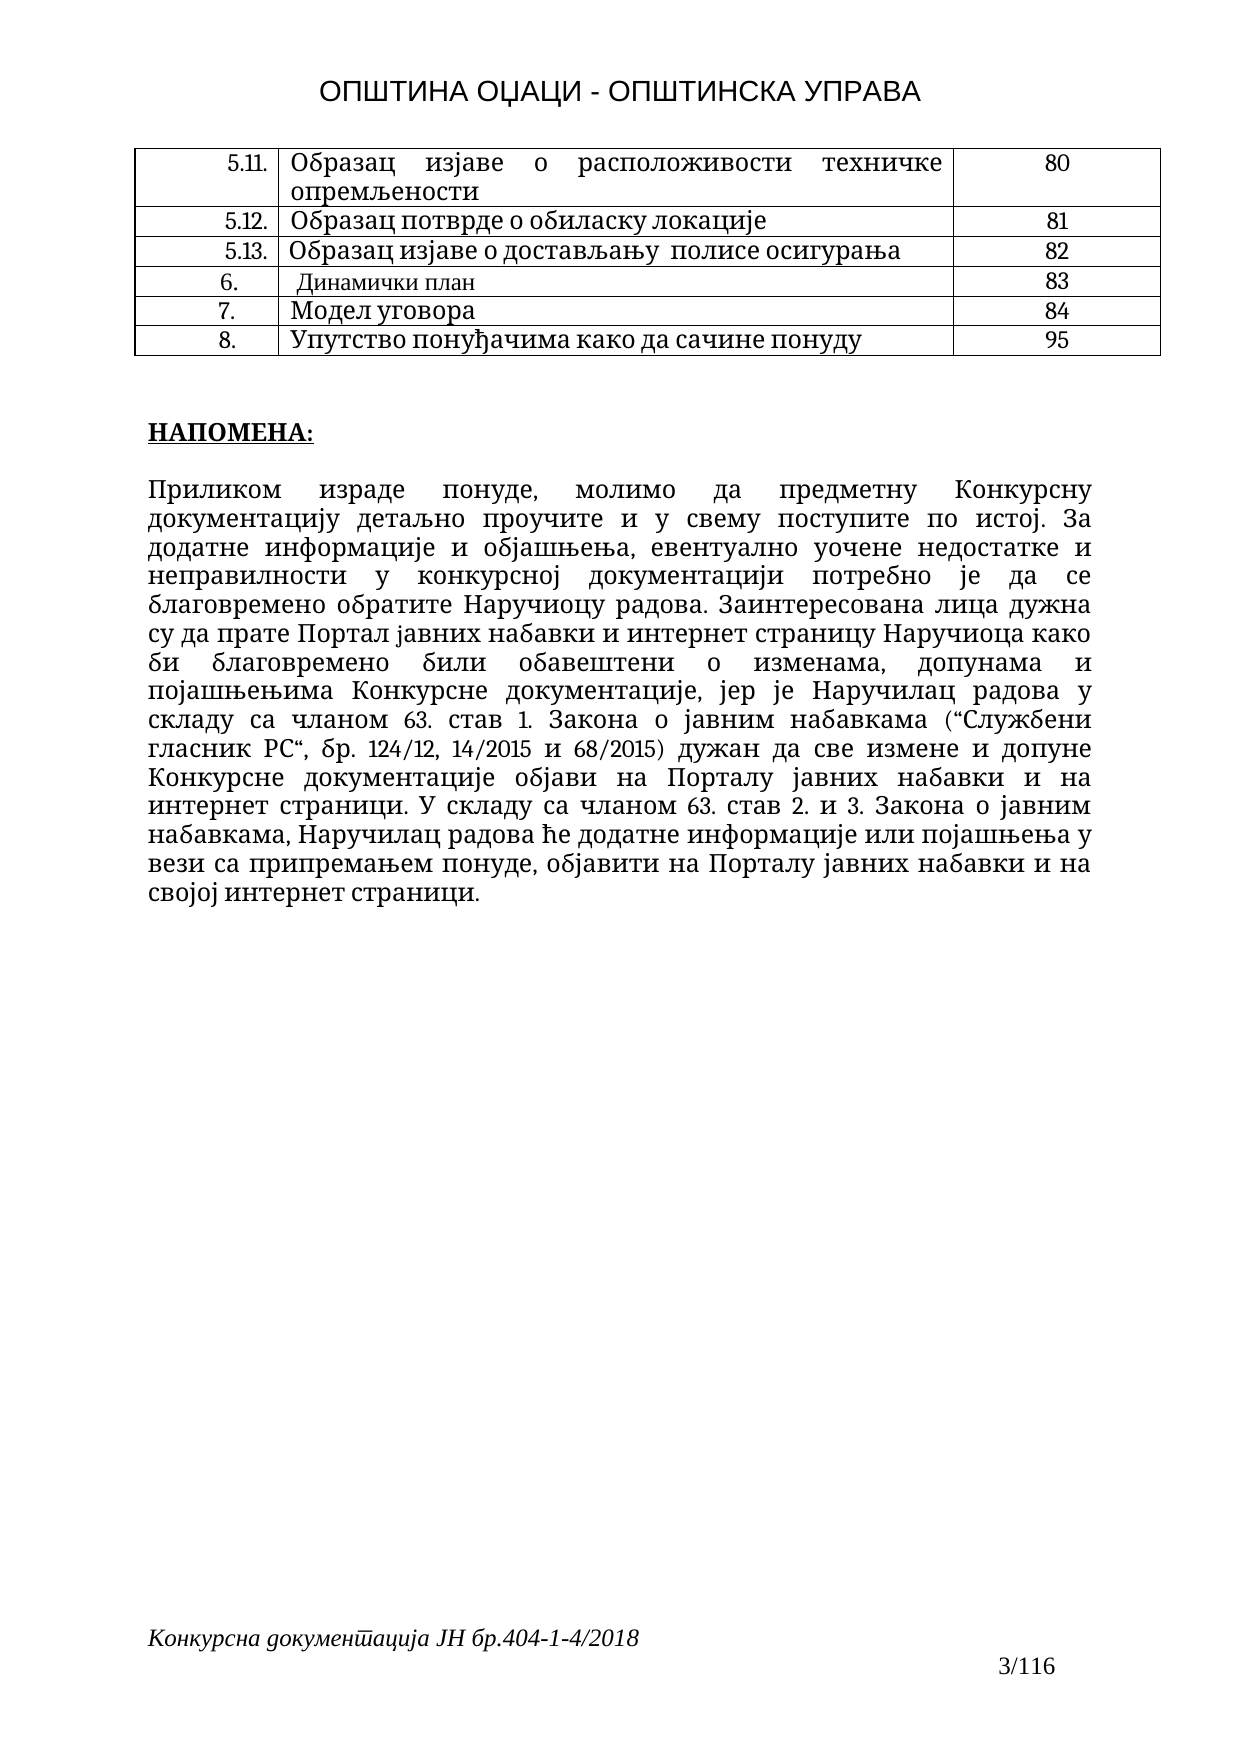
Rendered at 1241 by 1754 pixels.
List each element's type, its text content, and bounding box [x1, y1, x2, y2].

table_cell Образац изјаве о достављању полисе осигурања [279, 237, 953, 266]
table_cell 5.12. [136, 207, 278, 236]
table_cell 82 [954, 237, 1160, 266]
table_cell Модел уговора [279, 297, 953, 325]
table_cell 83 [954, 267, 1160, 296]
table_cell 81 [954, 207, 1160, 236]
table_cell Упутство понуђачима како да сачине понуду [279, 326, 953, 355]
table_cell 84 [954, 297, 1160, 325]
table_cell Образац потврде о обиласку локације [279, 207, 953, 236]
table_cell 6. [136, 267, 278, 296]
table_cell Динамички план [279, 267, 953, 296]
table_cell 5.11. [136, 149, 278, 206]
table_cell 7. [136, 297, 278, 325]
text НАПОМЕНА: [148, 418, 1092, 447]
table_cell 95 [954, 326, 1160, 355]
table_cell Образац изјаве о расположивости техничке опремљености [279, 149, 953, 206]
text Приликом израде понуде, молимо да предметну Конкурсну документацију детаљно проучите и у свему поступите по истој. За додатне информације и објашњења, евентуално уочене недостатке и неправилности у конкурсној документацији потребно је да се благовремено обратите Наручиоцу радова. Заинтересована лица дужна су да прате Портал jавних набавки и интернет страницу Наручиоца како би благовремено били обавештени о изменама, допунама и појашњењима Конкурсне документације, јер је Наручилац радова у складу са чланом 63. став 1. Закона о јавним набавкама (“Службени гласник РС“, бр. 124/12, 14/2015 и 68/2015) дужан да све измене и допуне Конкурсне документације објави на Порталу јавних набавки и на интернет страници. У складу са чланом 63. став 2. и 3. Закона о јавним набавкама, Наручилац радова ће додатне информације или појашњења у вези са припремањем понуде, објавити на Порталу јавних набавки и на својој интернет страници. [148, 476, 1092, 907]
table_cell 5.13. [136, 237, 278, 266]
table_cell 80 [954, 149, 1160, 206]
table_cell 8. [136, 326, 278, 355]
